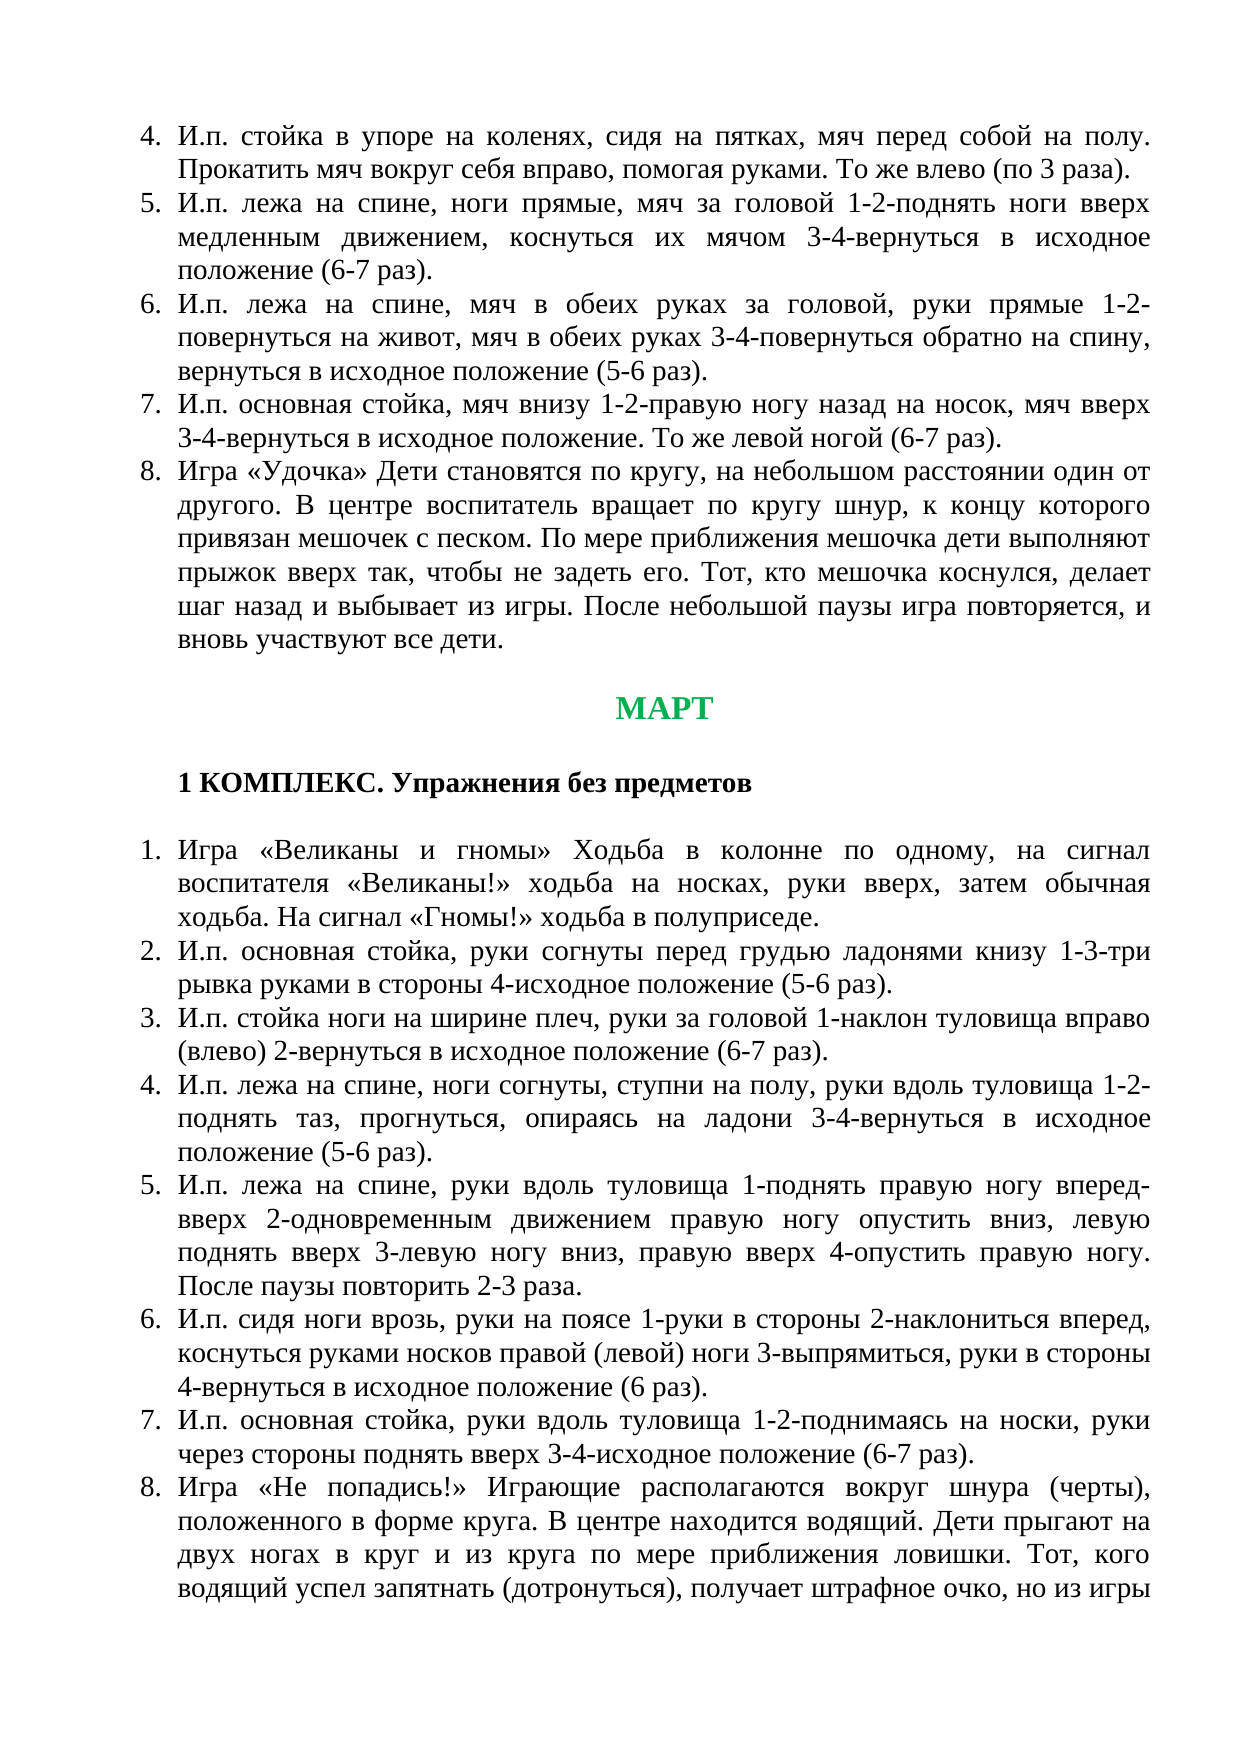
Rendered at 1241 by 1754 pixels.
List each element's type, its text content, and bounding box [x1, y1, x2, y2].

text МАРТ [177, 688, 1152, 727]
list И.п. основная стойка, руки вдоль туловища 1-2-поднимаясь на носки, руки через стороны поднять вверх 3-4-исходное положение (6-7 раз). [140, 1402, 1152, 1469]
list И.п. стойка в упоре на коленях, сидя на пятках, мяч перед собой на полу. Прокатить мяч вокруг себя вправо, помогая руками. То же влево (по 3 раза). [140, 118, 1152, 185]
list И.п. лежа на спине, ноги согнуты, ступни на полу, руки вдоль туловища 1-2-поднять таз, прогнуться, опираясь на ладони 3-4-вернуться в исходное положение (5-6 раз). [140, 1067, 1152, 1167]
list И.п. стойка ноги на ширине плеч, руки за головой 1-наклон туловища вправо (влево) 2-вернуться в исходное положение (6-7 раз). [140, 1000, 1152, 1067]
list И.п. лежа на спине, мяч в обеих руках за головой, руки прямые 1-2-повернуться на живот, мяч в обеих руках 3-4-повернуться обратно на спину, вернуться в исходное положение (5-6 раз). [140, 286, 1152, 386]
list И.п. лежа на спине, ноги прямые, мяч за головой 1-2-поднять ноги вверх медленным движением, коснуться их мячом 3-4-вернуться в исходное положение (6-7 раз). [140, 185, 1152, 286]
list И.п. основная стойка, мяч внизу 1-2-правую ногу назад на носок, мяч вверх 3-4-вернуться в исходное положение. То же левой ногой (6-7 раз). [140, 386, 1152, 453]
list И.п. лежа на спине, руки вдоль туловища 1-поднять правую ногу вперед-вверх 2-одновременным движением правую ногу опустить вниз, левую поднять вверх 3-левую ногу вниз, правую вверх 4-опустить правую ногу. После паузы повторить 2-3 раза. [140, 1167, 1152, 1302]
list И.п. основная стойка, руки согнуты перед грудью ладонями книзу 1-3-три рывка руками в стороны 4-исходное положение (5-6 раз). [140, 933, 1152, 1000]
list И.п. сидя ноги врозь, руки на поясе 1-руки в стороны 2-наклониться вперед, коснуться руками носков правой (левой) ноги 3-выпрямиться, руки в стороны 4-вернуться в исходное положение (6 раз). [140, 1302, 1152, 1402]
list Игра «Удочка» Дети становятся по кругу, на небольшом расстоянии один от другого. В центре воспитатель вращает по кругу шнур, к концу которого привязан мешочек с песком. По мере приближения мешочка дети выполняют прыжок вверх так, чтобы не задеть его. Тот, кто мешочка коснулся, делает шаг назад и выбывает из игры. После небольшой паузы игра повторяется, и вновь участвуют все дети. [140, 453, 1152, 655]
text 1 КОМПЛЕКС. Упражнения без предметов [177, 765, 1152, 798]
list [140, 1469, 1152, 1603]
list Игра «Великаны и гномы» Ходьба в колонне по одному, на сигнал воспитателя «Великаны!» ходьба на носках, руки вверх, затем обычная ходьба. На сигнал «Гномы!» ходьба в полуприседе. [140, 832, 1152, 933]
